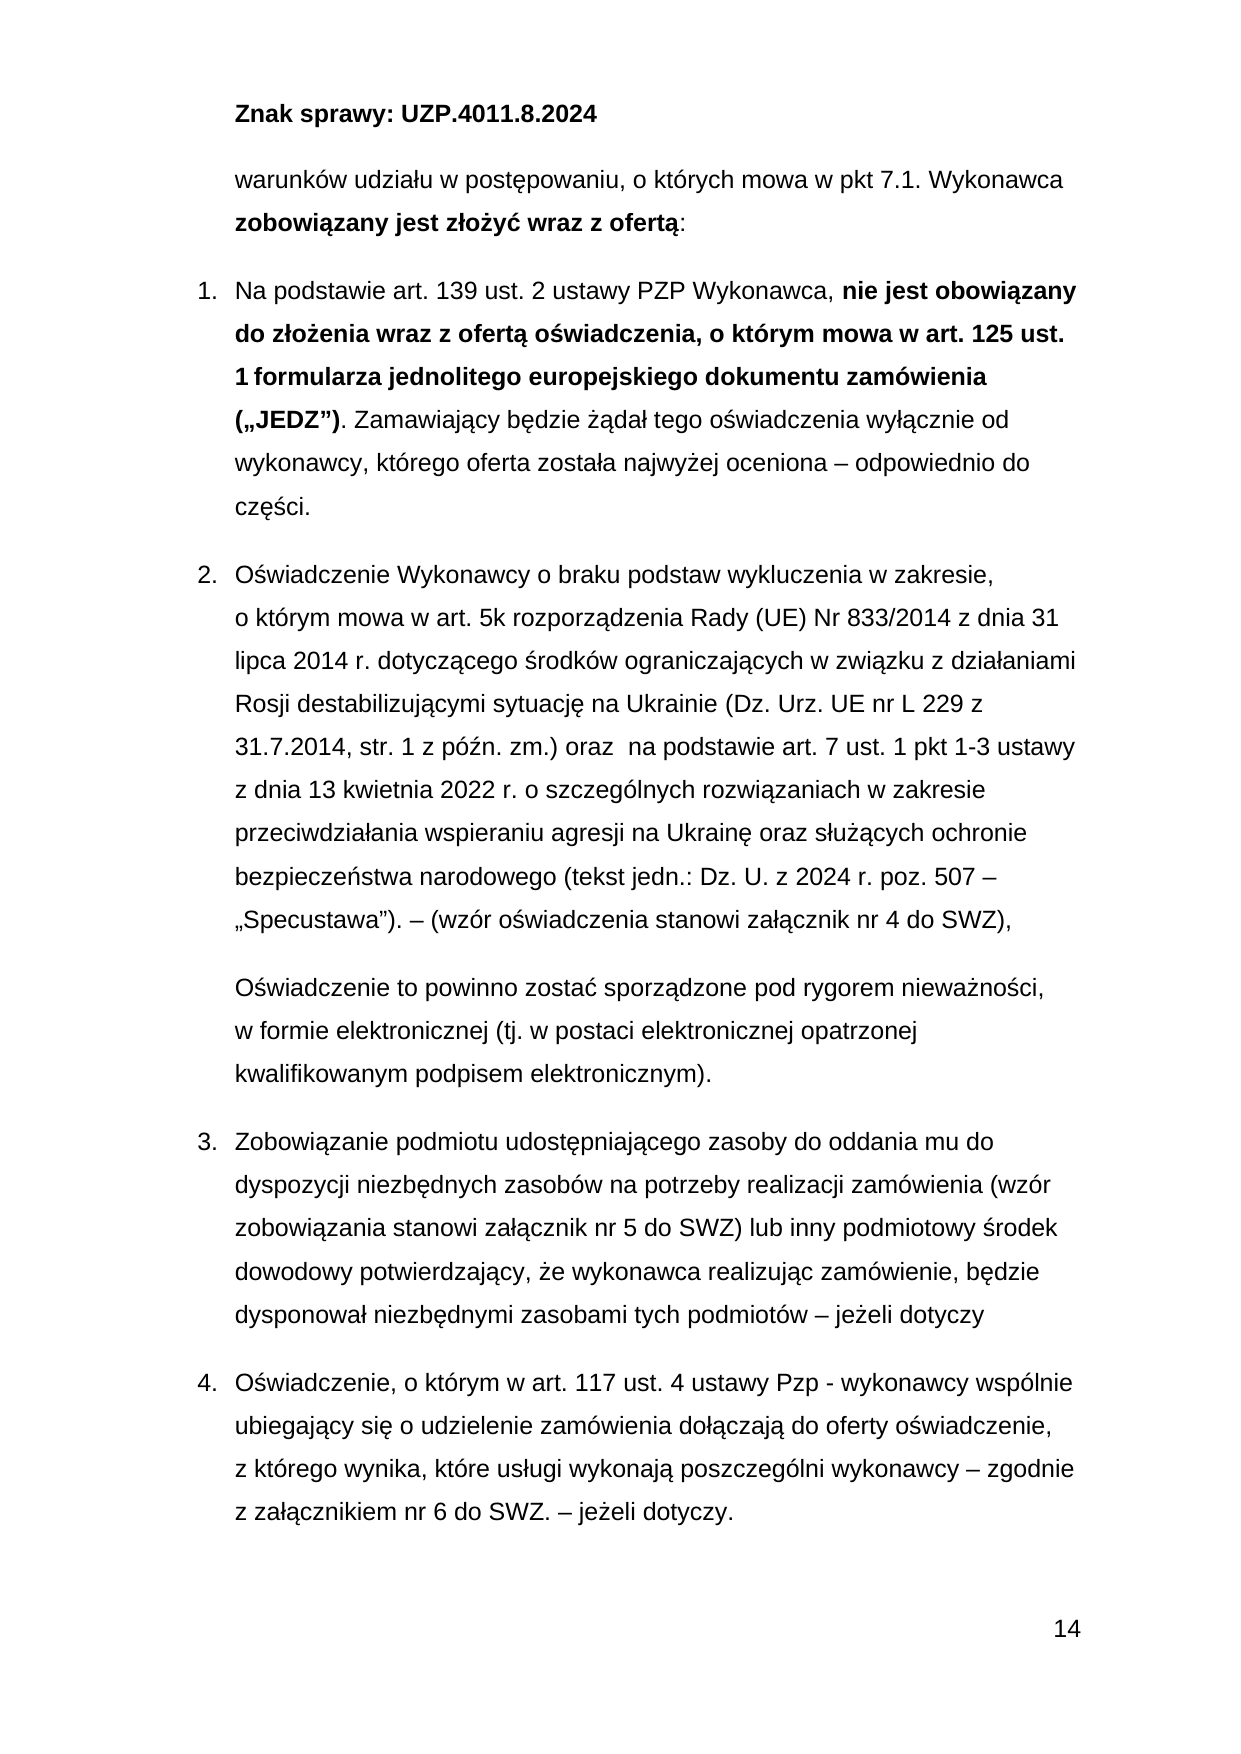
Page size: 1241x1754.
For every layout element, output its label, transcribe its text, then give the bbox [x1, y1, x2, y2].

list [159, 164, 1081, 236]
list Na podstawie art. 139 ust. 2 ustawy PZP Wykonawca, nie jest obowiązany do złożenia wraz z ofertą oświadczenia, o którym mowa w art. 125 ust. 1 formularza jednolitego europejskiego dokumentu zamówienia („JEDZ”). Zamawiający będzie żądał tego oświadczenia wyłącznie od wykonawcy, którego oferta została najwyżej oceniona – odpowiednio do części. [197, 276, 1081, 520]
list Zobowiązanie podmiotu udostępniającego zasoby do oddania mu do dyspozycji niezbędnych zasobów na potrzeby realizacji zamówienia (wzór zobowiązania stanowi załącznik nr 5 do SWZ) lub inny podmiotowy środek dowodowy potwierdzający, że wykonawca realizując zamówienie, będzie dysponował niezbędnymi zasobami tych podmiotów – jeżeli dotyczy [197, 1127, 1081, 1328]
list Oświadczenie Wykonawcy o braku podstaw wykluczenia w zakresie, o którym mowa w art. 5k rozporządzenia Rady (UE) Nr 833/2014 z dnia 31 lipca 2014 r. dotyczącego środków ograniczających w związku z działaniami Rosji destabilizującymi sytuację na Ukrainie (Dz. Urz. UE nr L 229 z 31.7.2014, str. 1 z późn. zm.) oraz na podstawie art. 7 ust. 1 pkt 1-3 ustawy z dnia 13 kwietnia 2022 r. o szczególnych rozwiązaniach w zakresie przeciwdziałania wspieraniu agresji na Ukrainę oraz służących ochronie bezpieczeństwa narodowego (tekst jedn.: Dz. U. z 2024 r. poz. 507 – „Specustawa”). – (wzór oświadczenia stanowi załącznik nr 4 do SWZ), [197, 559, 1081, 933]
list Oświadczenie, o którym w art. 117 ust. 4 ustawy Pzp - wykonawcy wspólnie ubiegający się o udzielenie zamówienia dołączają do oferty oświadczenie, z którego wynika, które usługi wykonają poszczególni wykonawcy – zgodnie z załącznikiem nr 6 do SWZ. – jeżeli dotyczy. [197, 1368, 1081, 1526]
list Oświadczenie to powinno zostać sporządzone pod rygorem nieważności, w formie elektronicznej (tj. w postaci elektronicznej opatrzonej kwalifikowanym podpisem elektronicznym). [234, 973, 1081, 1088]
